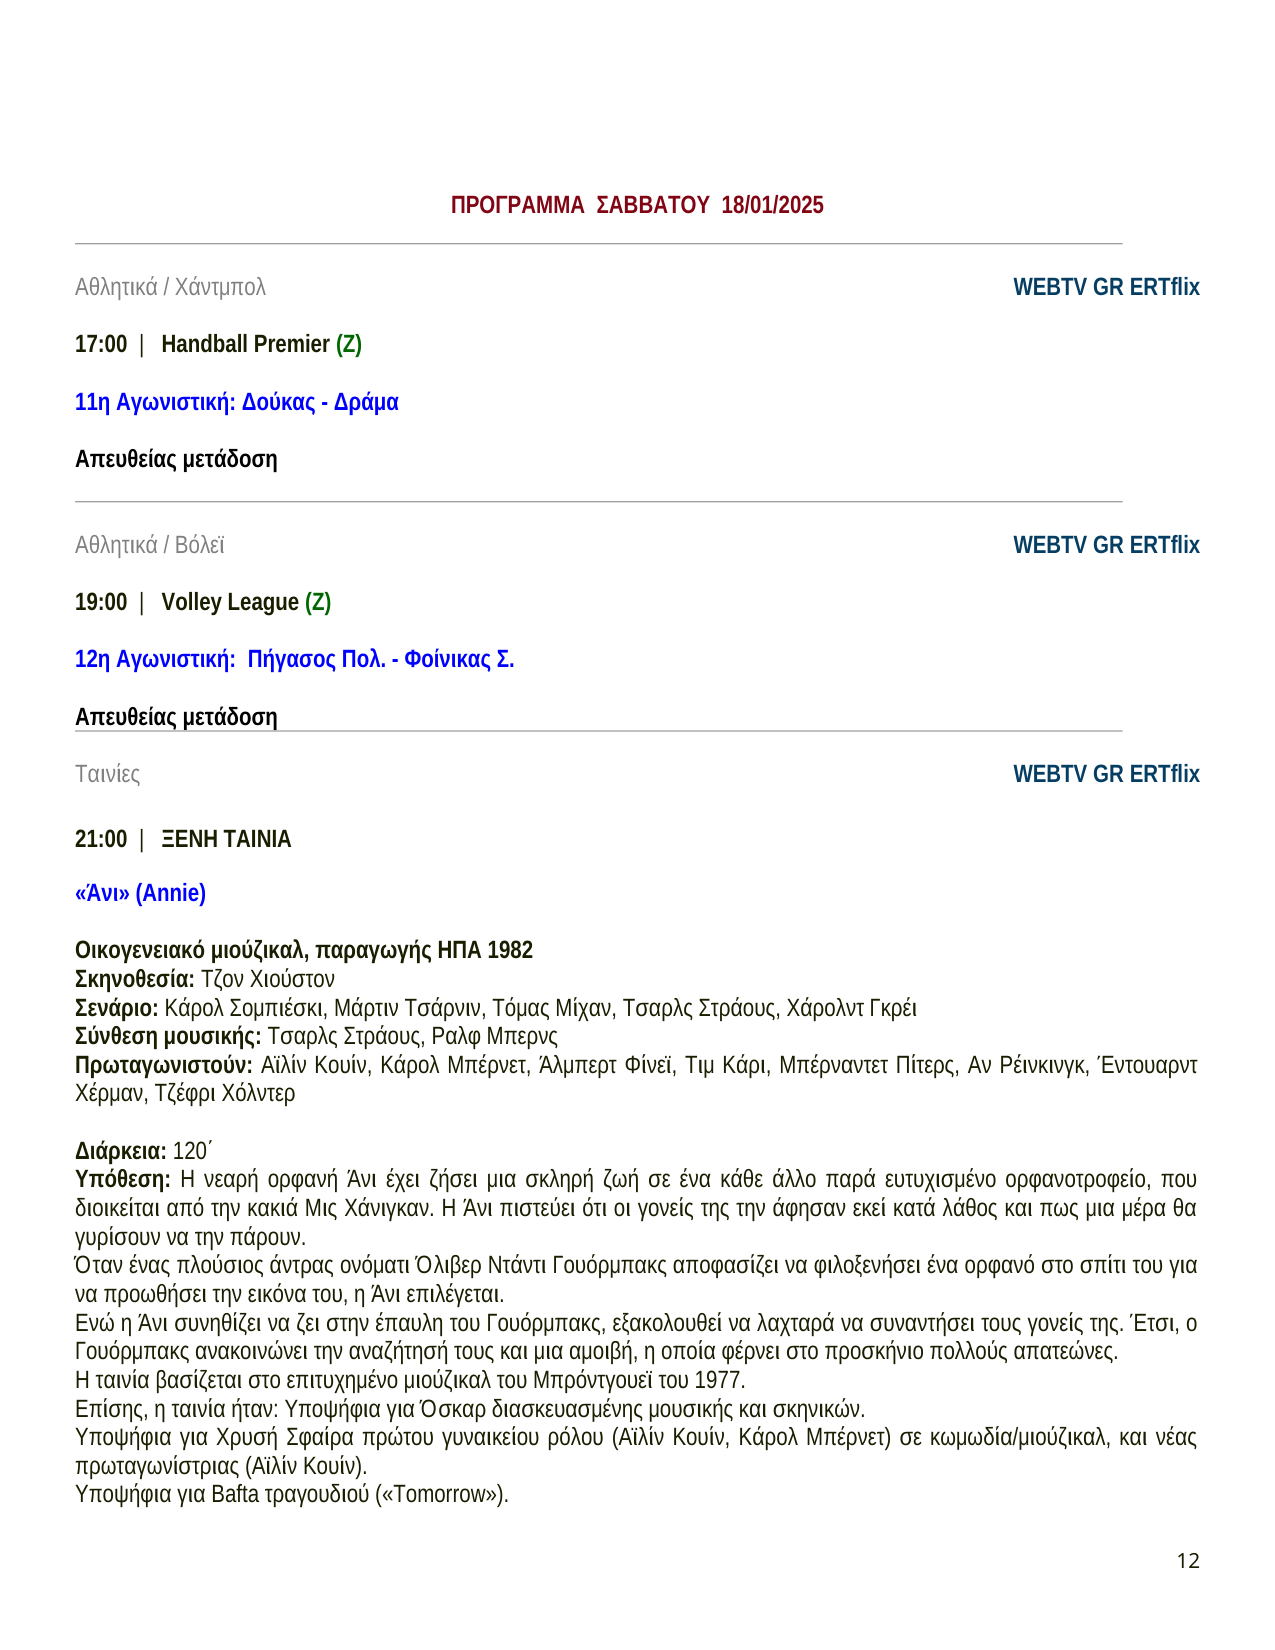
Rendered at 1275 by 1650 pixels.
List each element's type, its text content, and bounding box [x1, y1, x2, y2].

text Ενώ η Άνι συνηθίζει να ζει στην έπαυλη του Γουόρμπακς, εξακολουθεί να λαχταρά να συναντήσει τους γονείς της. Έτσι, ο Γουόρμπακς ανακοινώνει την αναζήτησή τους και μια αμοιβή, η οποία φέρνει στο προσκήνιο πολλούς απατεώνες. [75, 1308, 1200, 1365]
text Υποψήφια για Χρυσή Σφαίρα πρώτου γυναικείου ρόλου (Αϊλίν Κουίν, Κάρολ Μπέρνετ) σε κωμωδία/μιούζικαλ, και νέας πρωταγωνίστριας (Αϊλίν Κουίν). [75, 1422, 1200, 1479]
text ΠΡΟΓΡΑΜΜΑ ΣΑΒΒΑΤΟΥ 18/01/2025 [75, 189, 1200, 218]
text Σύνθεση μουσικής: Τσαρλς Στράους, Ραλφ Μπερνς [75, 1021, 1200, 1050]
text Όταν ένας πλούσιος άντρας ονόματι Όλιβερ Ντάντι Γουόρμπακς αποφασίζει να φιλοξενήσει ένα ορφανό στο σπίτι του για να προωθήσει την εικόνα του, η Άνι επιλέγεται. [75, 1250, 1200, 1308]
text Οικογενειακό μιούζικαλ, παραγωγής ΗΠΑ 1982 [75, 935, 1200, 964]
text Σκηνοθεσία: Τζον Χιούστον [75, 964, 1200, 992]
text Διάρκεια: 120΄ [75, 1136, 1200, 1164]
table_header WEBTV GR ERTflix [638, 759, 1200, 788]
table_header WEBTV GR ERTflix [638, 272, 1200, 301]
text 19:00 | Volley League (Z) [75, 558, 1200, 616]
text Υποψήφια για Bafta τραγουδιού («Tomorrow»). [75, 1479, 1200, 1508]
text 21:00 | ΞΕΝΗ ΤΑΙΝΙΑ [75, 788, 1200, 853]
text «Άνι» (Annie) [75, 878, 1200, 907]
text 12η Αγωνιστική: Πήγασος Πολ. - Φοίνικας Σ. Απευθείας μετάδοση [75, 644, 1200, 730]
text Απευθείας μετάδοση [75, 444, 1200, 530]
table_header Αθλητικά / Χάντμπολ [75, 272, 637, 301]
text Υπόθεση: Η νεαρή ορφανή Άνι έχει ζήσει μια σκληρή ζωή σε ένα κάθε άλλο παρά ευτυχισμένο ορφανοτροφείο, που διοικείται από την κακιά Μις Χάνιγκαν. Η Άνι πιστεύει ότι οι γονείς της την άφησαν εκεί κατά λάθος και πως μια μέρα θα γυρίσουν να την πάρουν. [75, 1164, 1200, 1250]
text Η ταινία βασίζεται στο επιτυχημένο μιούζικαλ του Μπρόντγουεϊ του 1977. [75, 1365, 1200, 1393]
text Σενάριο: Κάρολ Σομπιέσκι, Μάρτιν Τσάρνιν, Τόμας Μίχαν, Τσαρλς Στράους, Χάρολντ Γκρέι [75, 992, 1200, 1021]
text 17:00 | Handball Premier (Z) [75, 301, 1200, 358]
text Πρωταγωνιστούν: Αϊλίν Κουίν, Κάρολ Μπέρνετ, Άλμπερτ Φίνεϊ, Τιμ Κάρι, Μπέρναντετ Πίτερς, Αν Ρέινκινγκ, Έντουαρντ Χέρμαν, Τζέφρι Χόλντερ [75, 1050, 1200, 1107]
text Επίσης, η ταινία ήταν: Υποψήφια για Όσκαρ διασκευασμένης μουσικής και σκηνικών. [75, 1393, 1200, 1422]
table_header Αθλητικά / Βόλεϊ [75, 530, 637, 558]
table_header WEBTV GR ERTflix [638, 530, 1200, 558]
table_header Ταινίες [75, 759, 637, 788]
text 11η Αγωνιστική: Δούκας - Δράμα [75, 387, 1200, 415]
